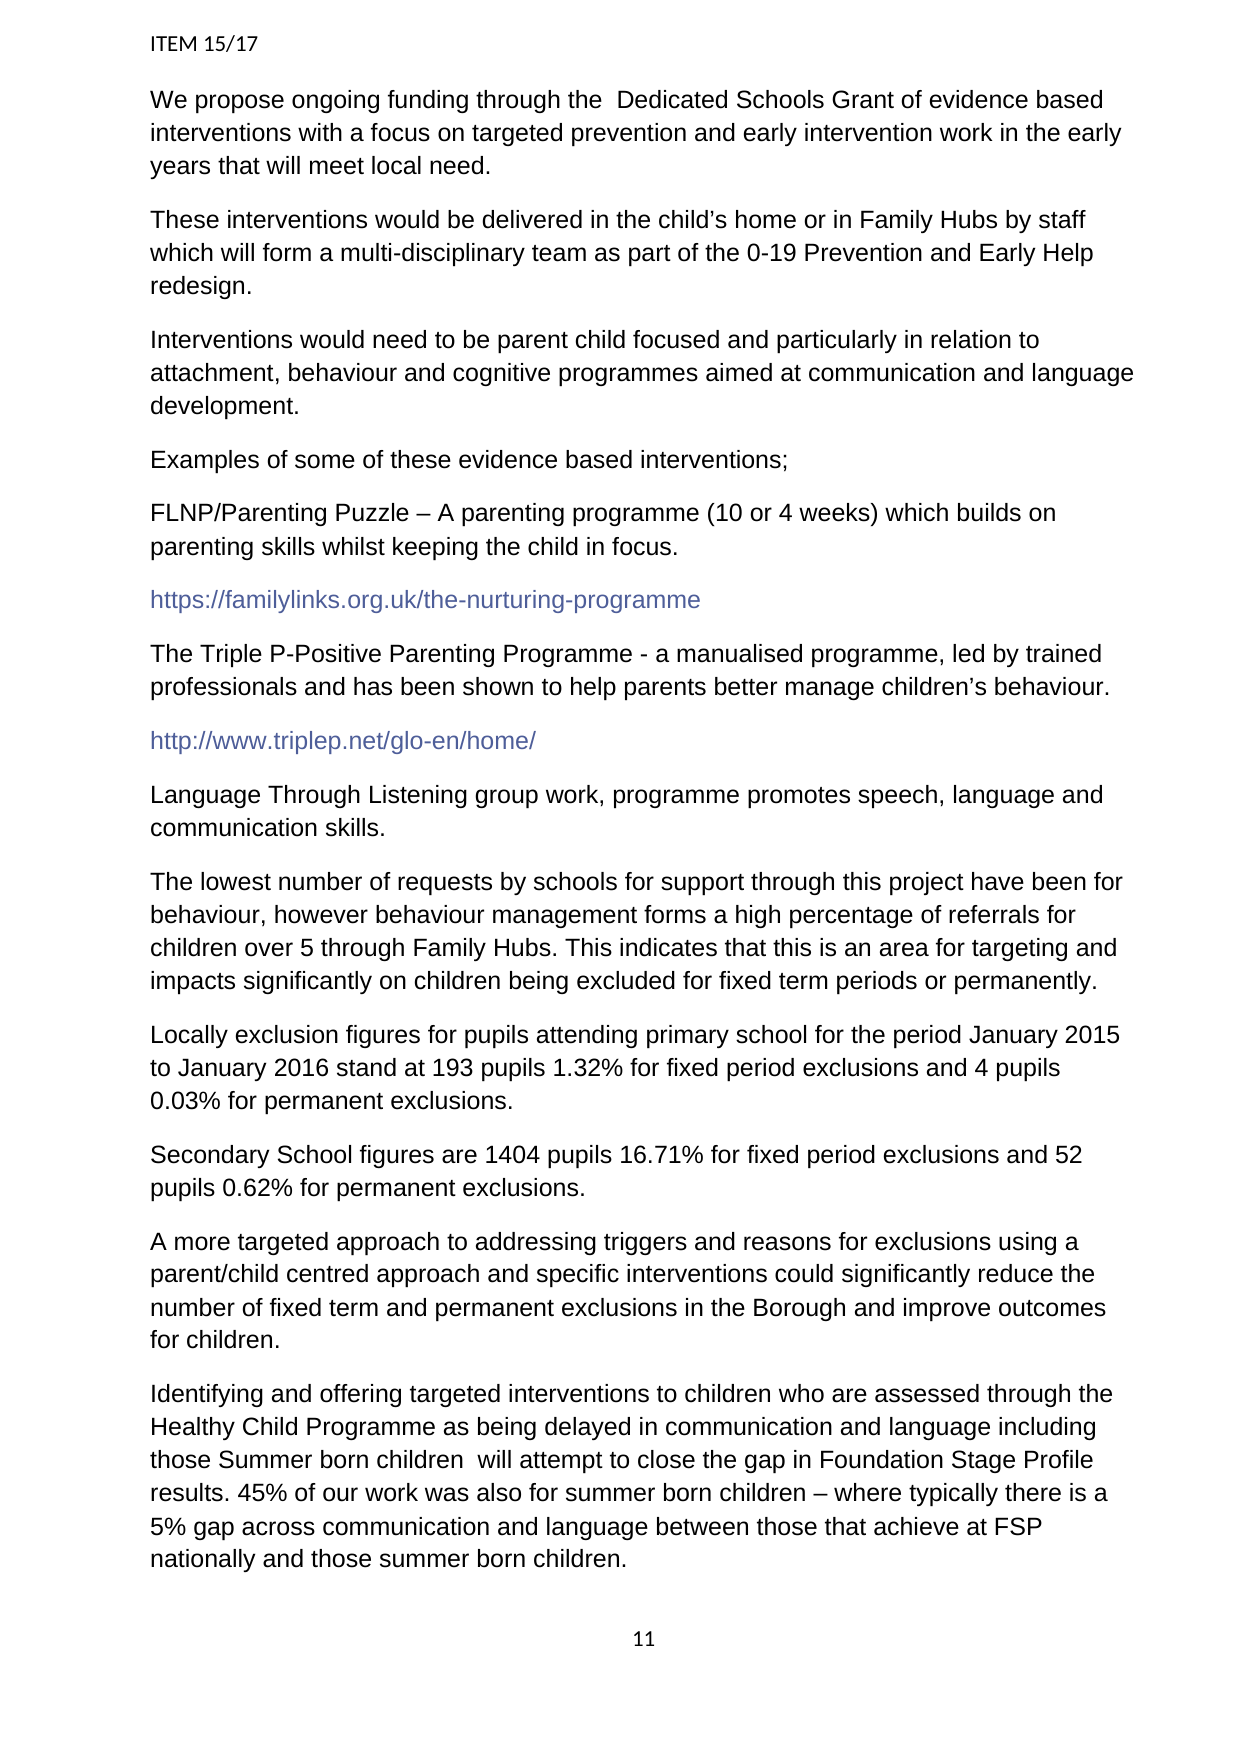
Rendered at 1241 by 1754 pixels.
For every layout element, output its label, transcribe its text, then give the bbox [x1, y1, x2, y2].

text The Triple P-Positive Parenting Programme - a manualised programme, led by trained professionals and has been shown to help parents better manage children’s behaviour. [150, 639, 1137, 701]
text These interventions would be delivered in the child’s home or in Family Hubs by staff which will form a multi-disciplinary team as part of the 0-19 Prevention and Early Help redesign. [150, 205, 1137, 299]
text FLNP/Parenting Puzzle – A parenting programme (10 or 4 weeks) which builds on parenting skills whilst keeping the child in focus. [150, 498, 1137, 560]
text https://familylinks.org.uk/the-nurturing-programme [150, 585, 1137, 614]
text http://www.triplep.net/glo-en/home/ [150, 726, 1137, 755]
text Identifying and offering targeted interventions to children who are assessed through the Healthy Child Programme as being delayed in communication and language including those Summer born children will attempt to close the gap in Foundation Stage Profile results. 45% of our work was also for summer born children – where typically there is a 5% gap across communication and language between those that achieve at FSP nationally and those summer born children. [150, 1379, 1137, 1573]
text We propose ongoing funding through the Dedicated Schools Grant of evidence based interventions with a focus on targeted prevention and early intervention work in the early years that will meet local need. [150, 85, 1137, 180]
text Examples of some of these evidence based interventions; [150, 444, 1137, 473]
text Locally exclusion figures for pupils attending primary school for the period January 2015 to January 2016 stand at 193 pupils 1.32% for fixed period exclusions and 4 pupils 0.03% for permanent exclusions. [150, 1020, 1137, 1114]
text Interventions would need to be parent child focused and particularly in relation to attachment, behaviour and cognitive programmes aimed at communication and language development. [150, 325, 1137, 419]
text The lowest number of requests by schools for support through this project have been for behaviour, however behaviour management forms a high percentage of referrals for children over 5 through Family Hubs. This indicates that this is an area for targeting and impacts significantly on children being excluded for fixed term periods or permanently. [150, 867, 1137, 994]
text Secondary School figures are 1404 pupils 16.71% for fixed period exclusions and 52 pupils 0.62% for permanent exclusions. [150, 1139, 1137, 1201]
text A more targeted approach to addressing triggers and reasons for exclusions using a parent/child centred approach and specific interventions could significantly reduce the number of fixed term and permanent exclusions in the Borough and improve outcomes for children. [150, 1226, 1137, 1354]
text Language Through Listening group work, programme promotes speech, language and communication skills. [150, 780, 1137, 842]
